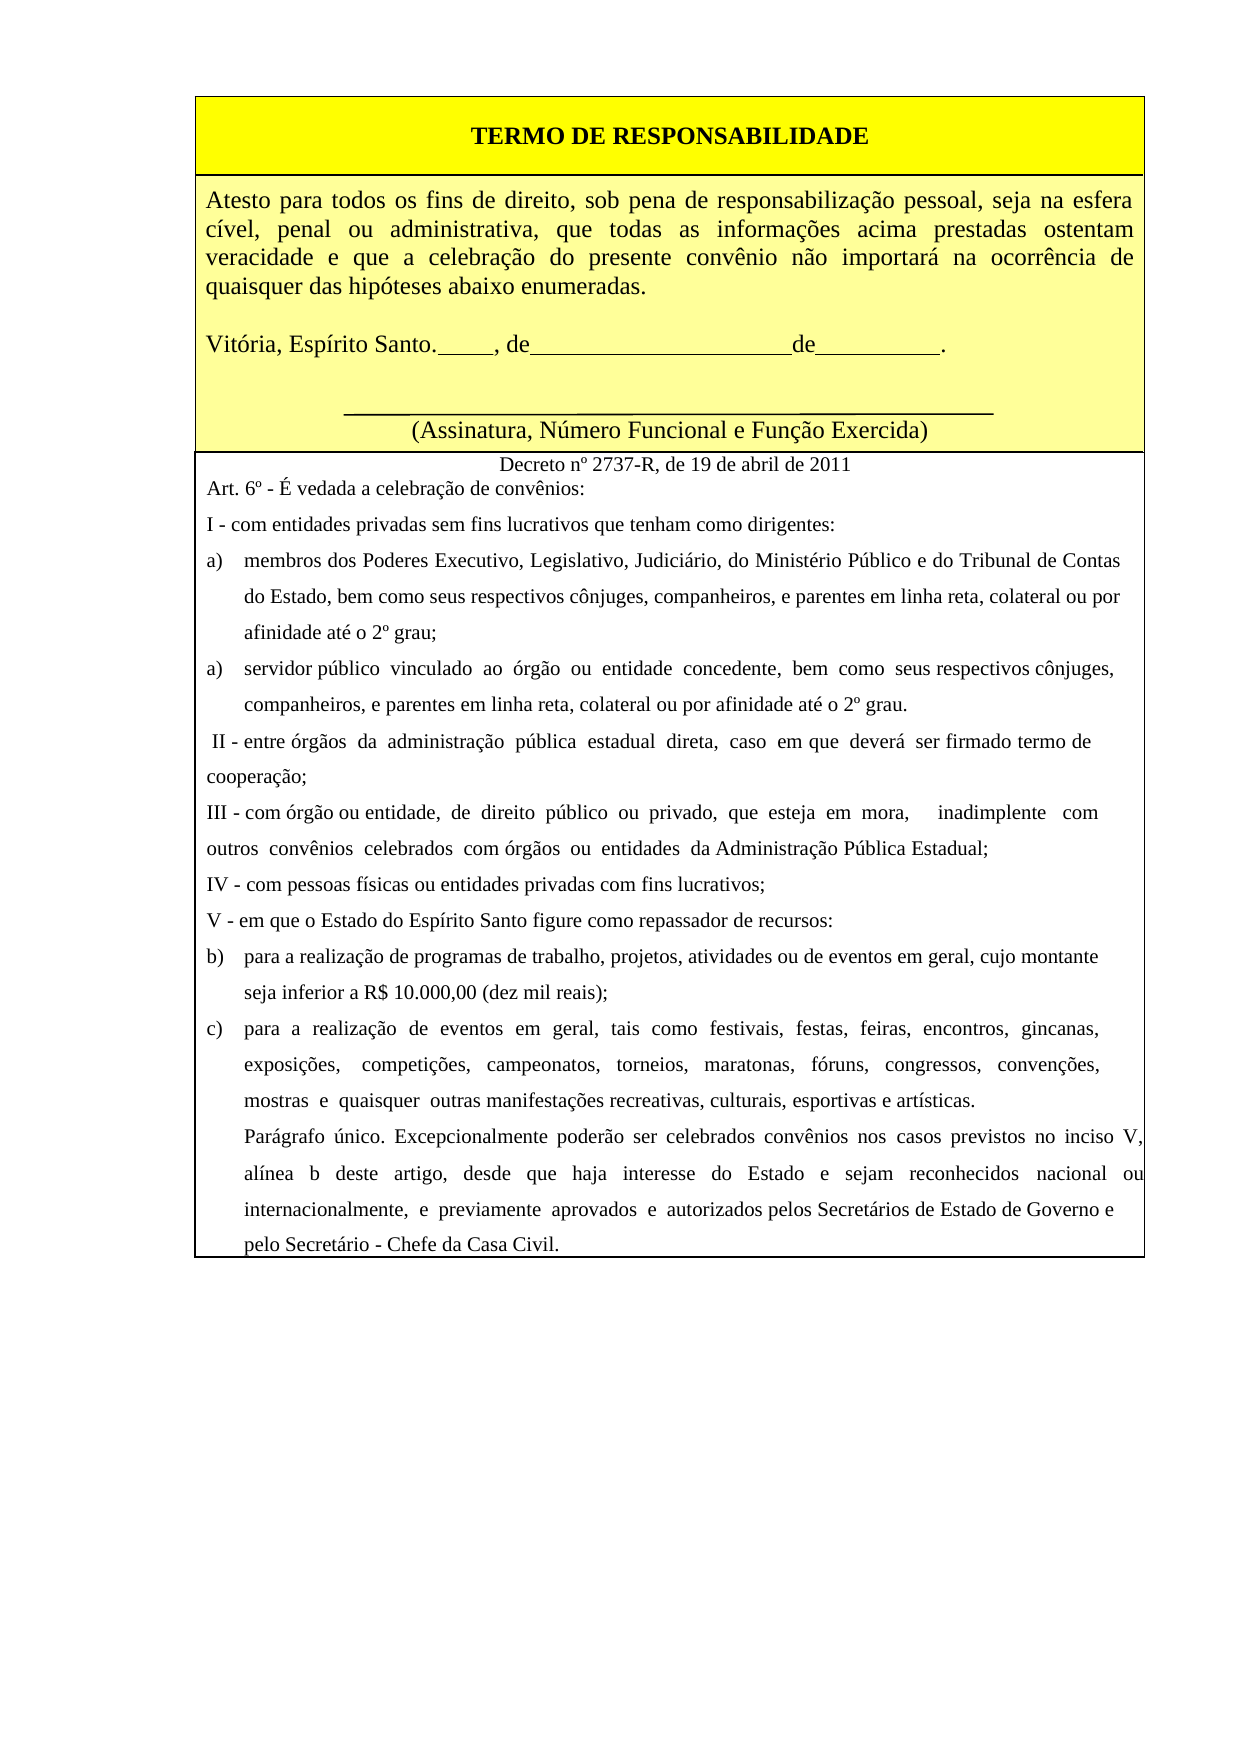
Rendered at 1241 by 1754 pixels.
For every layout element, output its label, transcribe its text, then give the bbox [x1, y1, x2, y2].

table_cell Atesto para todos os fins de direito, sob pena de responsabilização pessoal, seja na esfera cível, penal ou administrativa, que todas as informações acima prestadas ostentam veracidade e que a celebração do presente convênio não importará na ocorrência de quaisquer das hipóteses abaixo enumeradas. Vitória, Espírito Santo. , de de . (Assinatura, Número Funcional e Função Exercida) [196, 174, 1144, 451]
table_header TERMO DE RESPONSABILIDADE [196, 97, 1144, 174]
table_cell Decreto nº 2737-R, de 19 de abril de 2011 Art. 6º - É vedada a celebração de convênios: I - com entidades privadas sem fins lucrativos que tenham como dirigentes: a) membros dos Poderes Executivo, Legislativo, Judiciário, do Ministério Público e do Tribunal de Contas do Estado, bem como seus respectivos cônjuges, companheiros, e parentes em linha reta, colateral ou por afinidade até o 2º grau; a) servidor público vinculado ao órgão ou entidade concedente, bem como seus respectivos cônjuges, companheiros, e parentes em linha reta, colateral ou por afinidade até o 2º grau. - entre órgãos da administração pública estadual direta, caso em que deverá ser firmado termo de cooperação; - com órgão ou entidade, de direito público ou privado, que esteja em mora, inadimplente com outros convênios celebrados com órgãos ou entidades da Administração Pública Estadual; - com pessoas físicas ou entidades privadas com fins lucrativos; - em que o Estado do Espírito Santo figure como repassador de recursos: para a realização de programas de trabalho, projetos, atividades ou de eventos em geral, cujo montante seja inferior a R$ 10.000,00 (dez mil reais); para a realização de eventos em geral, tais como festivais, festas, feiras, encontros, gincanas, exposições, competições, campeonatos, torneios, maratonas, fóruns, congressos, convenções, mostras e quaisquer outras manifestações recreativas, culturais, esportivas e artísticas. Parágrafo único. Excepcionalmente poderão ser celebrados convênios nos casos previstos no inciso V, alínea b deste artigo, desde que haja interesse do Estado e sejam reconhecidos nacional ou internacionalmente, e previamente aprovados e autorizados pelos Secretários de Estado de Governo e pelo Secretário - Chefe da Casa Civil. [196, 453, 1144, 1256]
